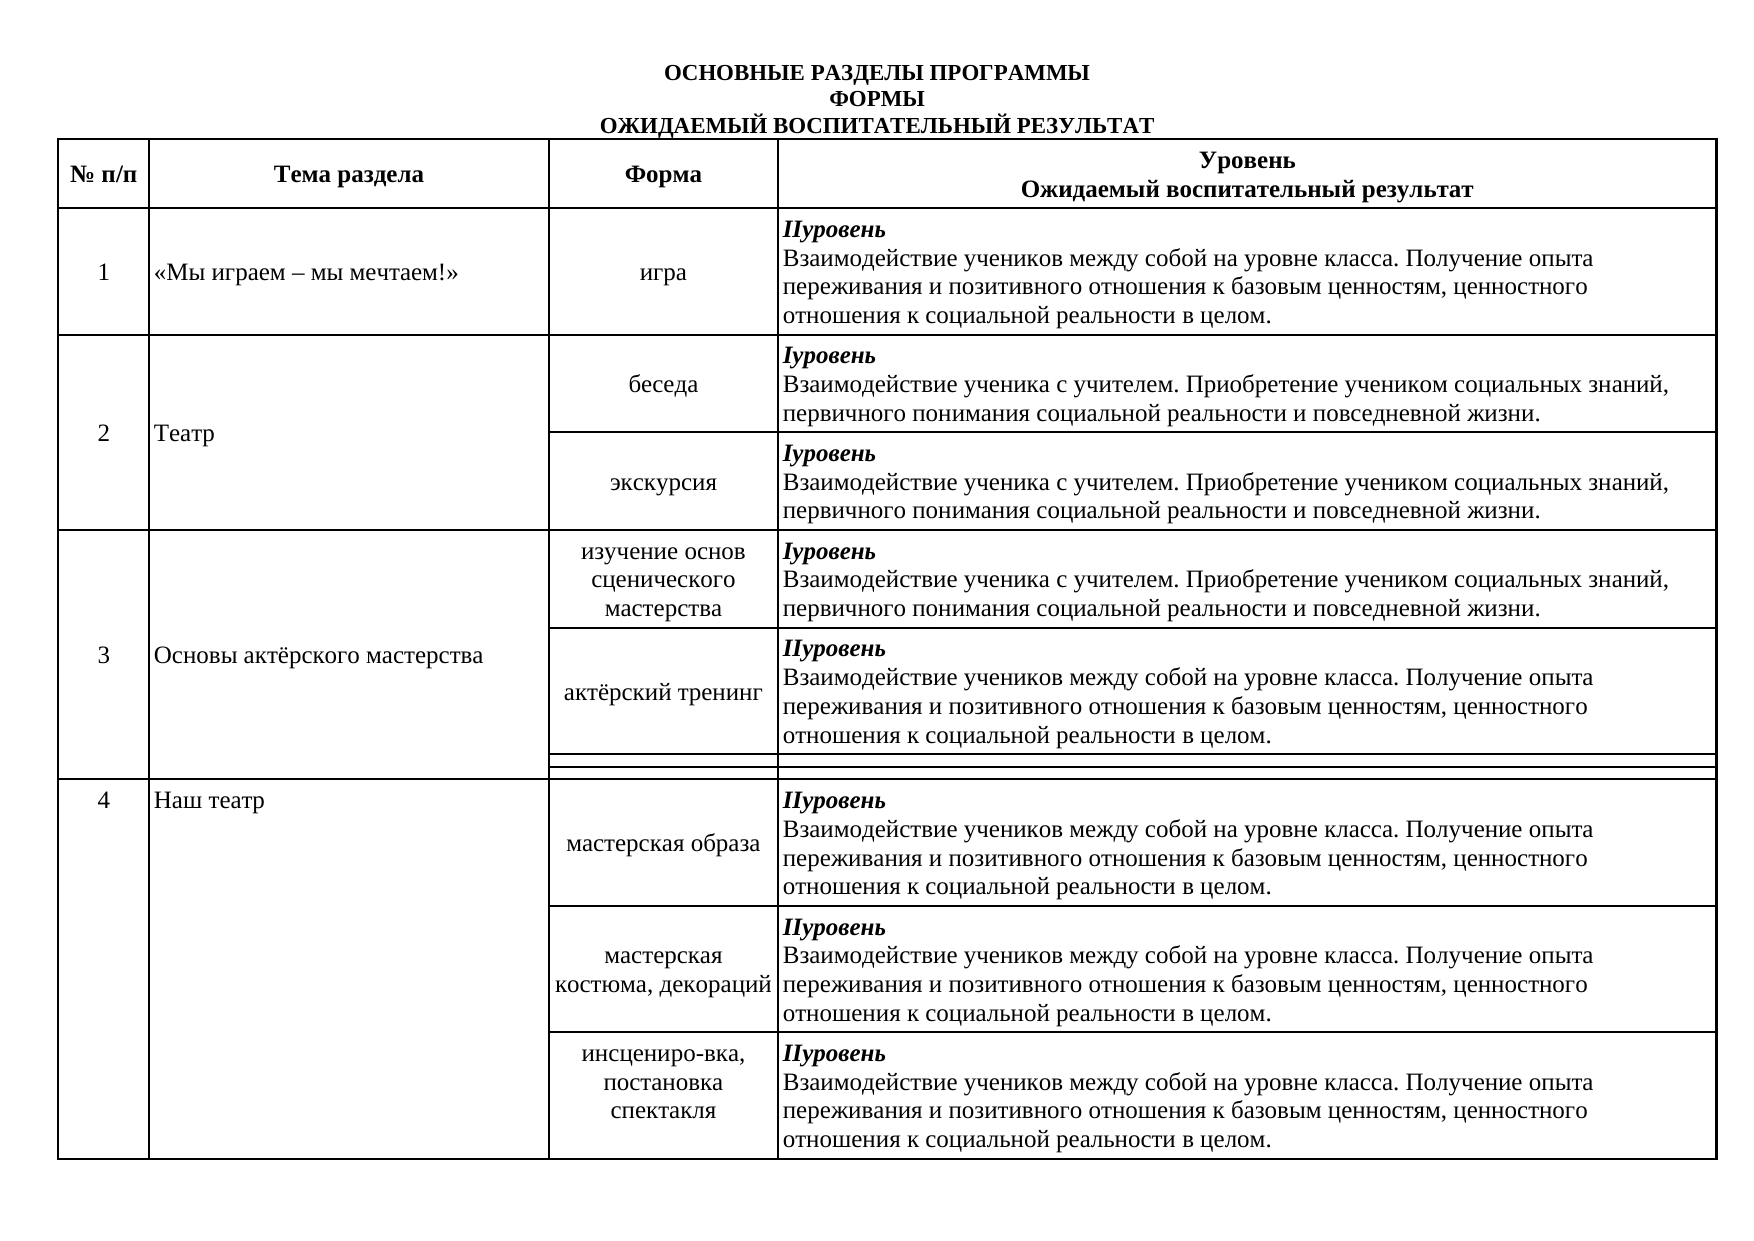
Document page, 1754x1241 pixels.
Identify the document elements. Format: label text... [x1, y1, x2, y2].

table_cell мастерская костюма, декораций [550, 907, 777, 1031]
table_cell [779, 768, 1715, 778]
table_cell беседа [550, 336, 777, 431]
table_cell «Мы играем – мы мечтаем!» [150, 209, 548, 333]
table_cell Театр [150, 336, 548, 529]
table_cell [550, 755, 777, 766]
table_cell игра [550, 209, 777, 333]
table_cell Iуровень Взаимодействие ученика с учителем. Приобретение учеником социальных знаний, первичного понимания социальной реальности и повседневной жизни. [779, 531, 1715, 627]
table_header Тема раздела [150, 140, 548, 207]
text ОСНОВНЫЕ РАЗДЕЛЫ ПРОГРАММЫ [59, 59, 1695, 85]
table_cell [779, 1033, 1715, 1158]
table_cell 2 [59, 336, 148, 529]
table_cell актёрский тренинг [550, 629, 777, 753]
text ОЖИДАЕМЫЙ ВОСПИТАТЕЛЬНЫЙ РЕЗУЛЬТАТ [59, 112, 1695, 138]
table_cell Iуровень Взаимодействие ученика с учителем. Приобретение учеником социальных знаний, первичного понимания социальной реальности и повседневной жизни. [779, 336, 1715, 431]
table_cell 3 [59, 531, 148, 778]
text ФОРМЫ [59, 85, 1695, 112]
table_cell инсцениро-вка, постановка спектакля [550, 1033, 777, 1158]
table_cell мастерская образа [550, 780, 777, 905]
table_cell [550, 768, 777, 778]
table_cell Iуровень Взаимодействие ученика с учителем. Приобретение учеником социальных знаний, первичного понимания социальной реальности и повседневной жизни. [779, 433, 1715, 529]
table_header № п/п [59, 140, 148, 207]
table_cell 1 [59, 209, 148, 333]
table_cell [779, 755, 1715, 766]
table_cell Основы актёрского мастерства [150, 531, 548, 778]
table_cell изучение основ сценического мастерства [550, 531, 777, 627]
table_cell Наш театр [150, 780, 548, 1158]
table_header Форма [550, 140, 777, 207]
table_cell экскурсия [550, 433, 777, 529]
table_cell 4 [59, 780, 148, 1158]
table_header Уровень Ожидаемый воспитательный результат [779, 140, 1715, 207]
